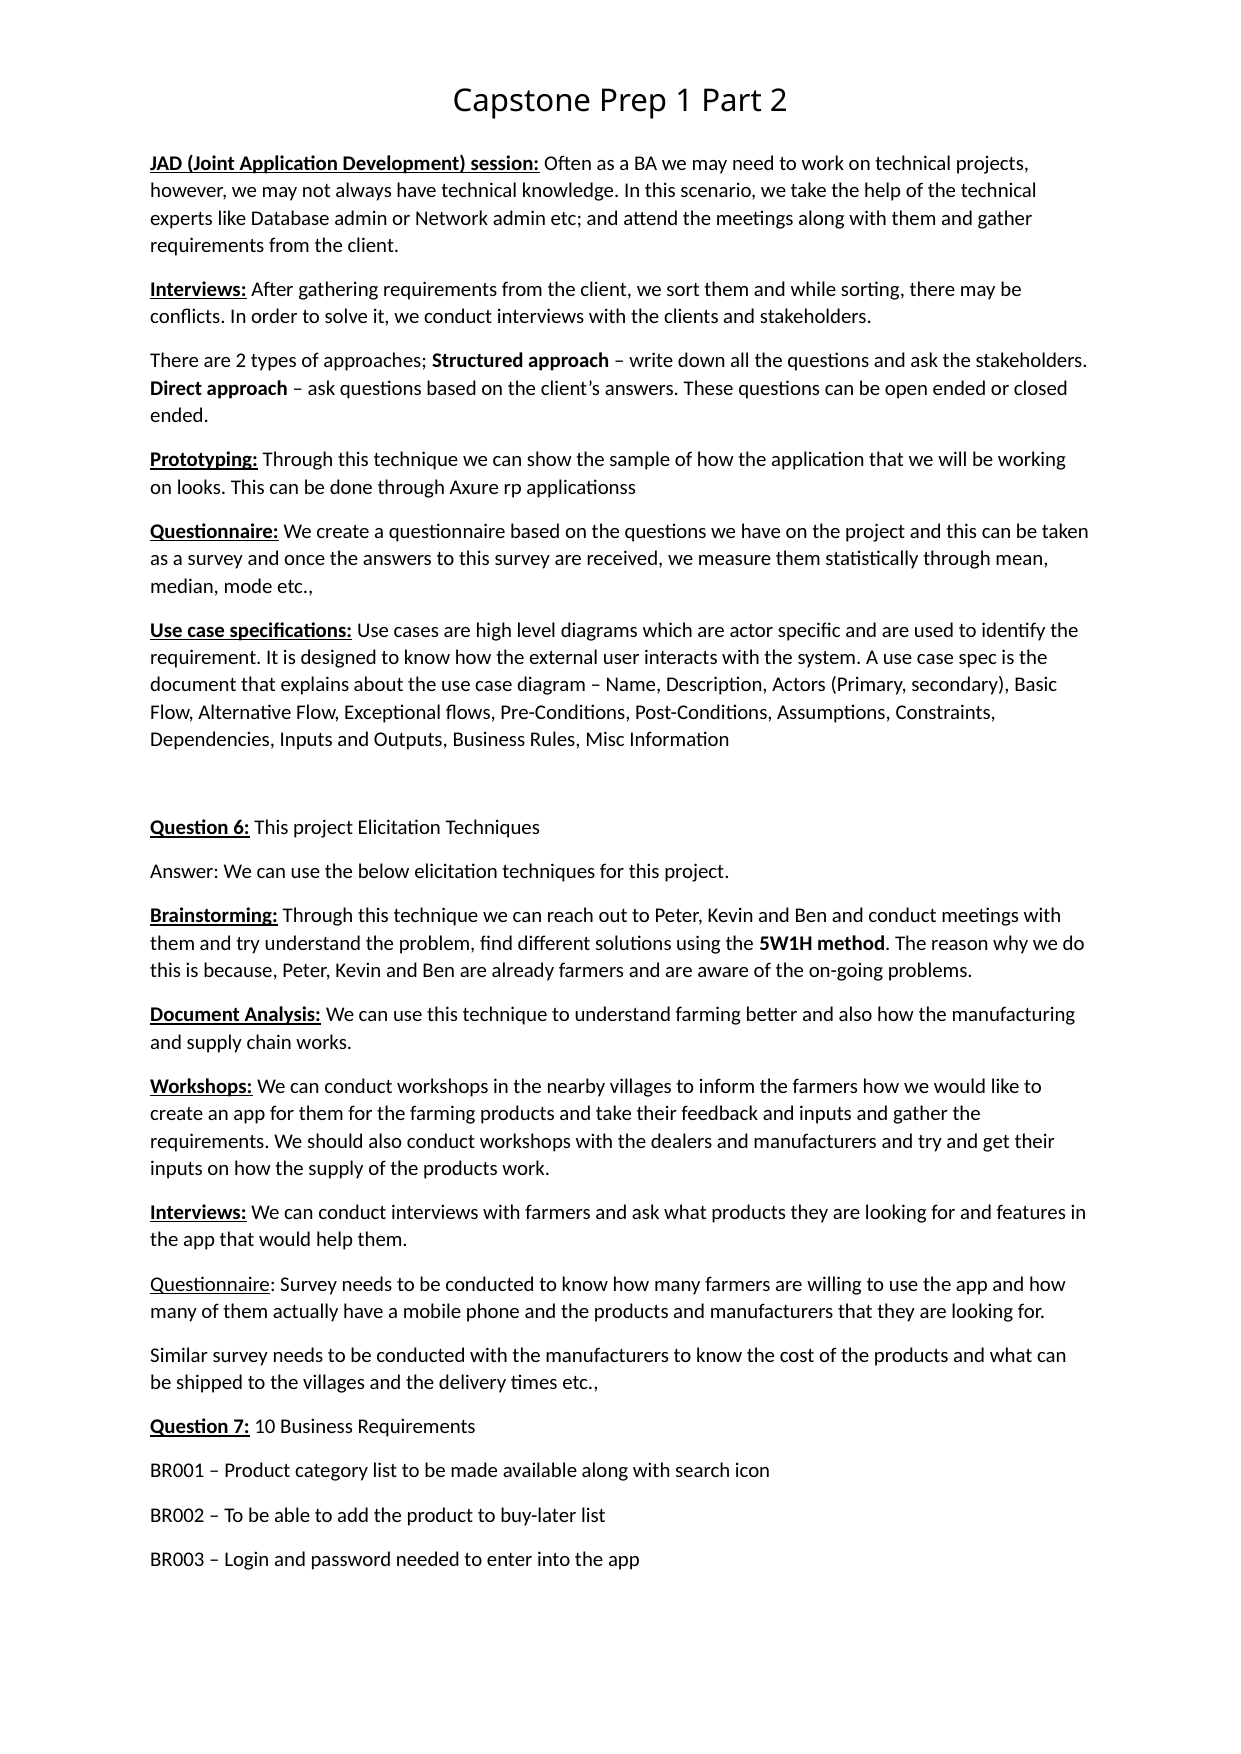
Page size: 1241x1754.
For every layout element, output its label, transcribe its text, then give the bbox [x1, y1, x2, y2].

text Questionnaire: We create a questionnaire based on the questions we have on the project and this can be taken as a survey and once the answers to this survey are received, we measure them statistically through mean, median, mode etc., [150, 518, 1090, 598]
text Brainstorming: Through this technique we can reach out to Peter, Kevin and Ben and conduct meetings with them and try understand the problem, find different solutions using the 5W1H method. The reason why we do this is because, Peter, Kevin and Ben are already farmers and are aware of the on-going problems. [150, 903, 1090, 983]
text There are 2 types of approaches; Structured approach – write down all the questions and ask the stakeholders. Direct approach – ask questions based on the client’s answers. These questions can be open ended or closed ended. [150, 348, 1090, 428]
text Similar survey needs to be conducted with the manufacturers to know the cost of the products and what can be shipped to the villages and the delivery times etc., [150, 1342, 1090, 1395]
text Question 6: This project Elicitation Techniques [150, 814, 1090, 840]
text Question 7: 10 Business Requirements [150, 1414, 1090, 1439]
text Use case specifications: Use cases are high level diagrams which are actor specific and are used to identify the requirement. It is designed to know how the external user interacts with the system. A use case spec is the document that explains about the use case diagram – Name, Description, Actors (Primary, secondary), Basic Flow, Alternative Flow, Exceptional flows, Pre-Conditions, Post-Conditions, Assumptions, Constraints, Dependencies, Inputs and Outputs, Business Rules, Misc Information [150, 617, 1090, 752]
text Questionnaire: Survey needs to be conducted to know how many farmers are willing to use the app and how many of them actually have a mobile phone and the products and manufacturers that they are looking for. [150, 1271, 1090, 1323]
text JAD (Joint Application Development) session: Often as a BA we may need to work on technical projects, however, we may not always have technical knowledge. In this scenario, we take the help of the technical experts like Database admin or Network admin etc; and attend the meetings along with them and gather requirements from the client. [150, 150, 1090, 258]
text BR001 – Product category list to be made available along with search icon [150, 1458, 1090, 1483]
text Prototyping: Through this technique we can show the sample of how the application that we will be working on looks. This can be done through Axure rp applicationss [150, 447, 1090, 499]
text BR003 – Login and password needed to enter into the app [150, 1546, 1090, 1571]
text Workshops: We can conduct workshops in the nearby villages to inform the farmers how we would like to create an app for them for the farming products and take their feedback and inputs and gather the requirements. We should also conduct workshops with the dealers and manufacturers and try and get their inputs on how the supply of the products work. [150, 1073, 1090, 1181]
text Interviews: After gathering requirements from the client, we sort them and while sorting, there may be conflicts. In order to solve it, we conduct interviews with the clients and stakeholders. [150, 276, 1090, 329]
text Answer: We can use the below elicitation techniques for this project. [150, 859, 1090, 884]
text Document Analysis: We can use this technique to understand farming better and also how the manufacturing and supply chain works. [150, 1002, 1090, 1054]
text Interviews: We can conduct interviews with farmers and ask what products they are looking for and features in the app that would help them. [150, 1199, 1090, 1252]
text BR002 – To be able to add the product to buy-later list [150, 1502, 1090, 1527]
